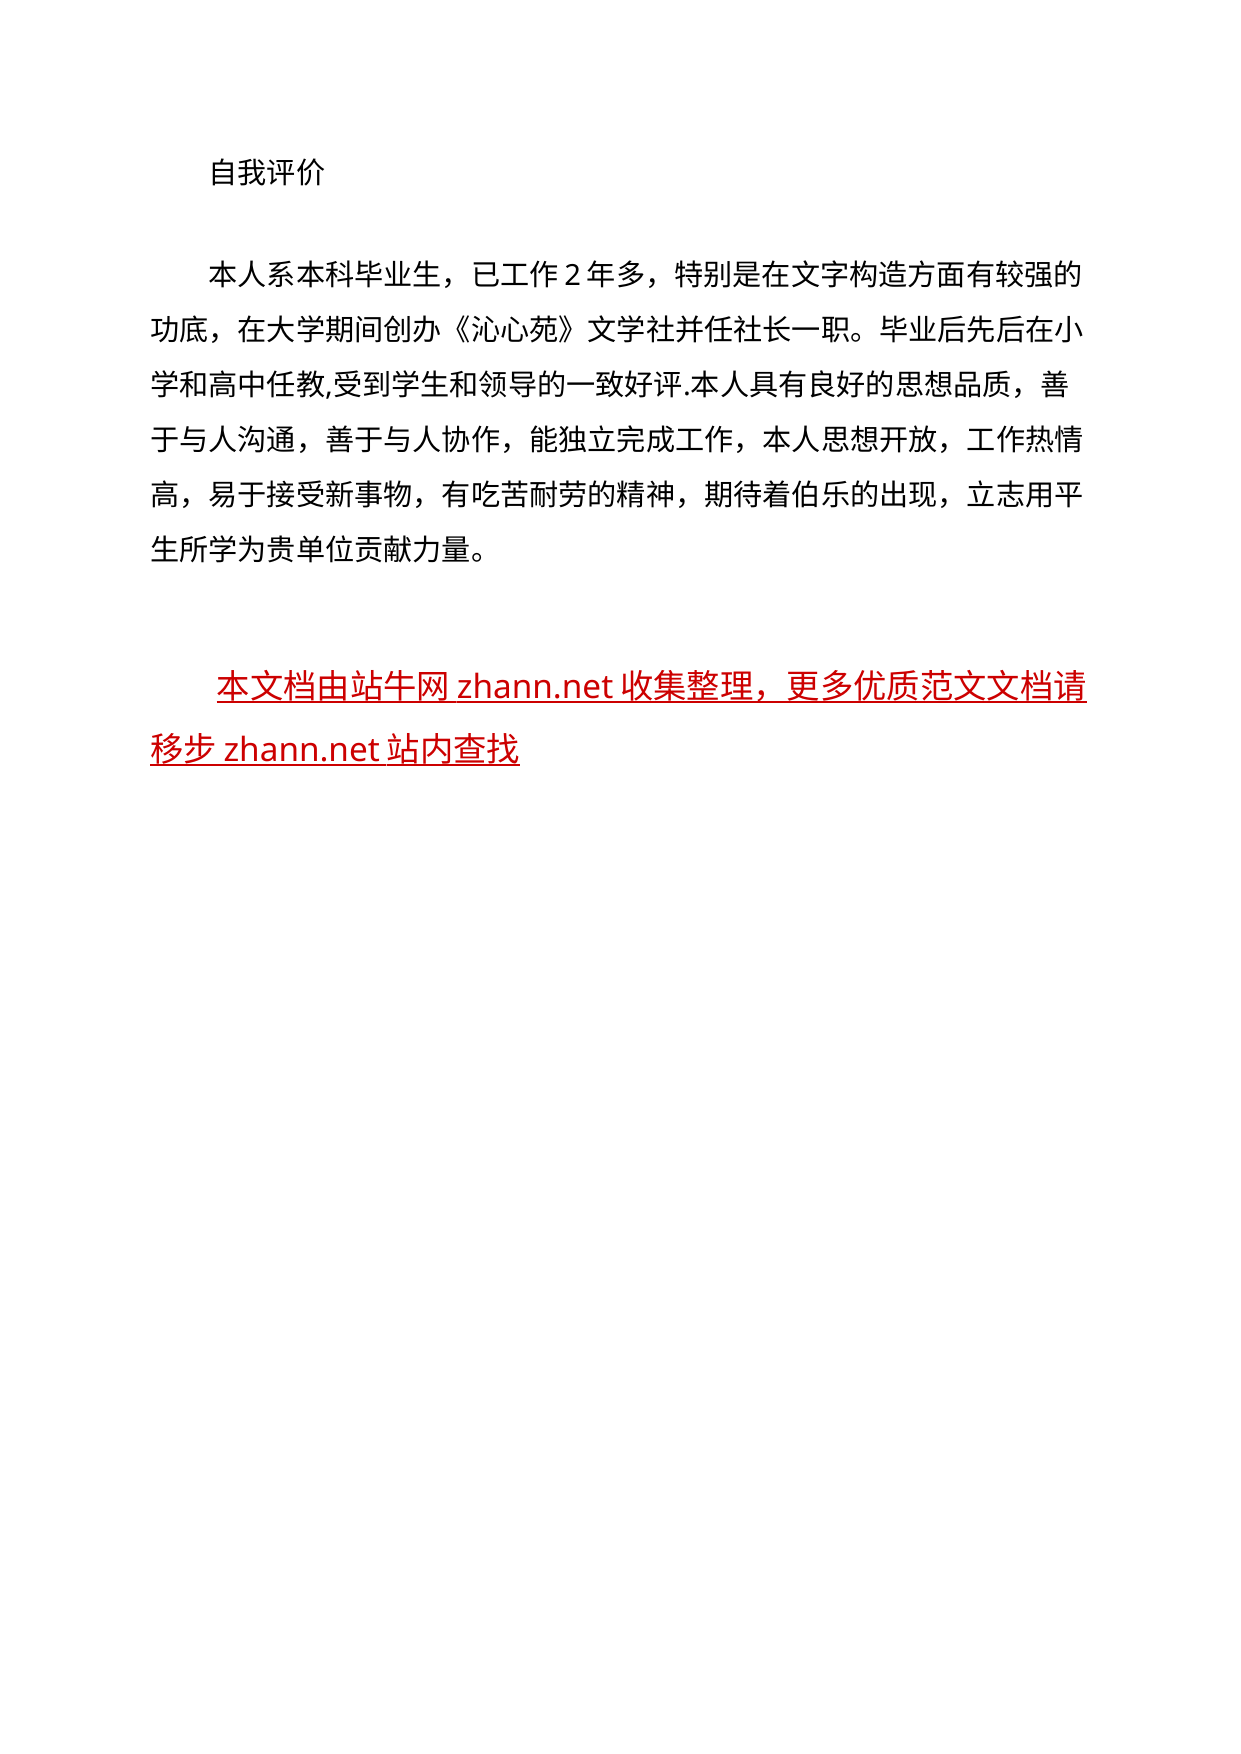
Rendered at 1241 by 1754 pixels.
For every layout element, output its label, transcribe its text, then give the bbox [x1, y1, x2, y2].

text 自我评价 [150, 150, 1090, 192]
text 本文档由站牛网zhann.net收集整理，更多优质范文文档请移步zhann.net站内查找 [150, 659, 1090, 771]
text 本人系本科毕业生，已工作2年多，特别是在文字构造方面有较强的功底，在大学期间创办《沁心苑》文学社并任社长一职。毕业后先后在小学和高中任教,受到学生和领导的一致好评.本人具有良好的思想品质，善于与人沟通，善于与人协作，能独立完成工作，本人思想开放，工作热情高，易于接受新事物，有吃苦耐劳的精神，期待着伯乐的出现，立志用平生所学为贵单位贡献力量。 [150, 252, 1090, 569]
